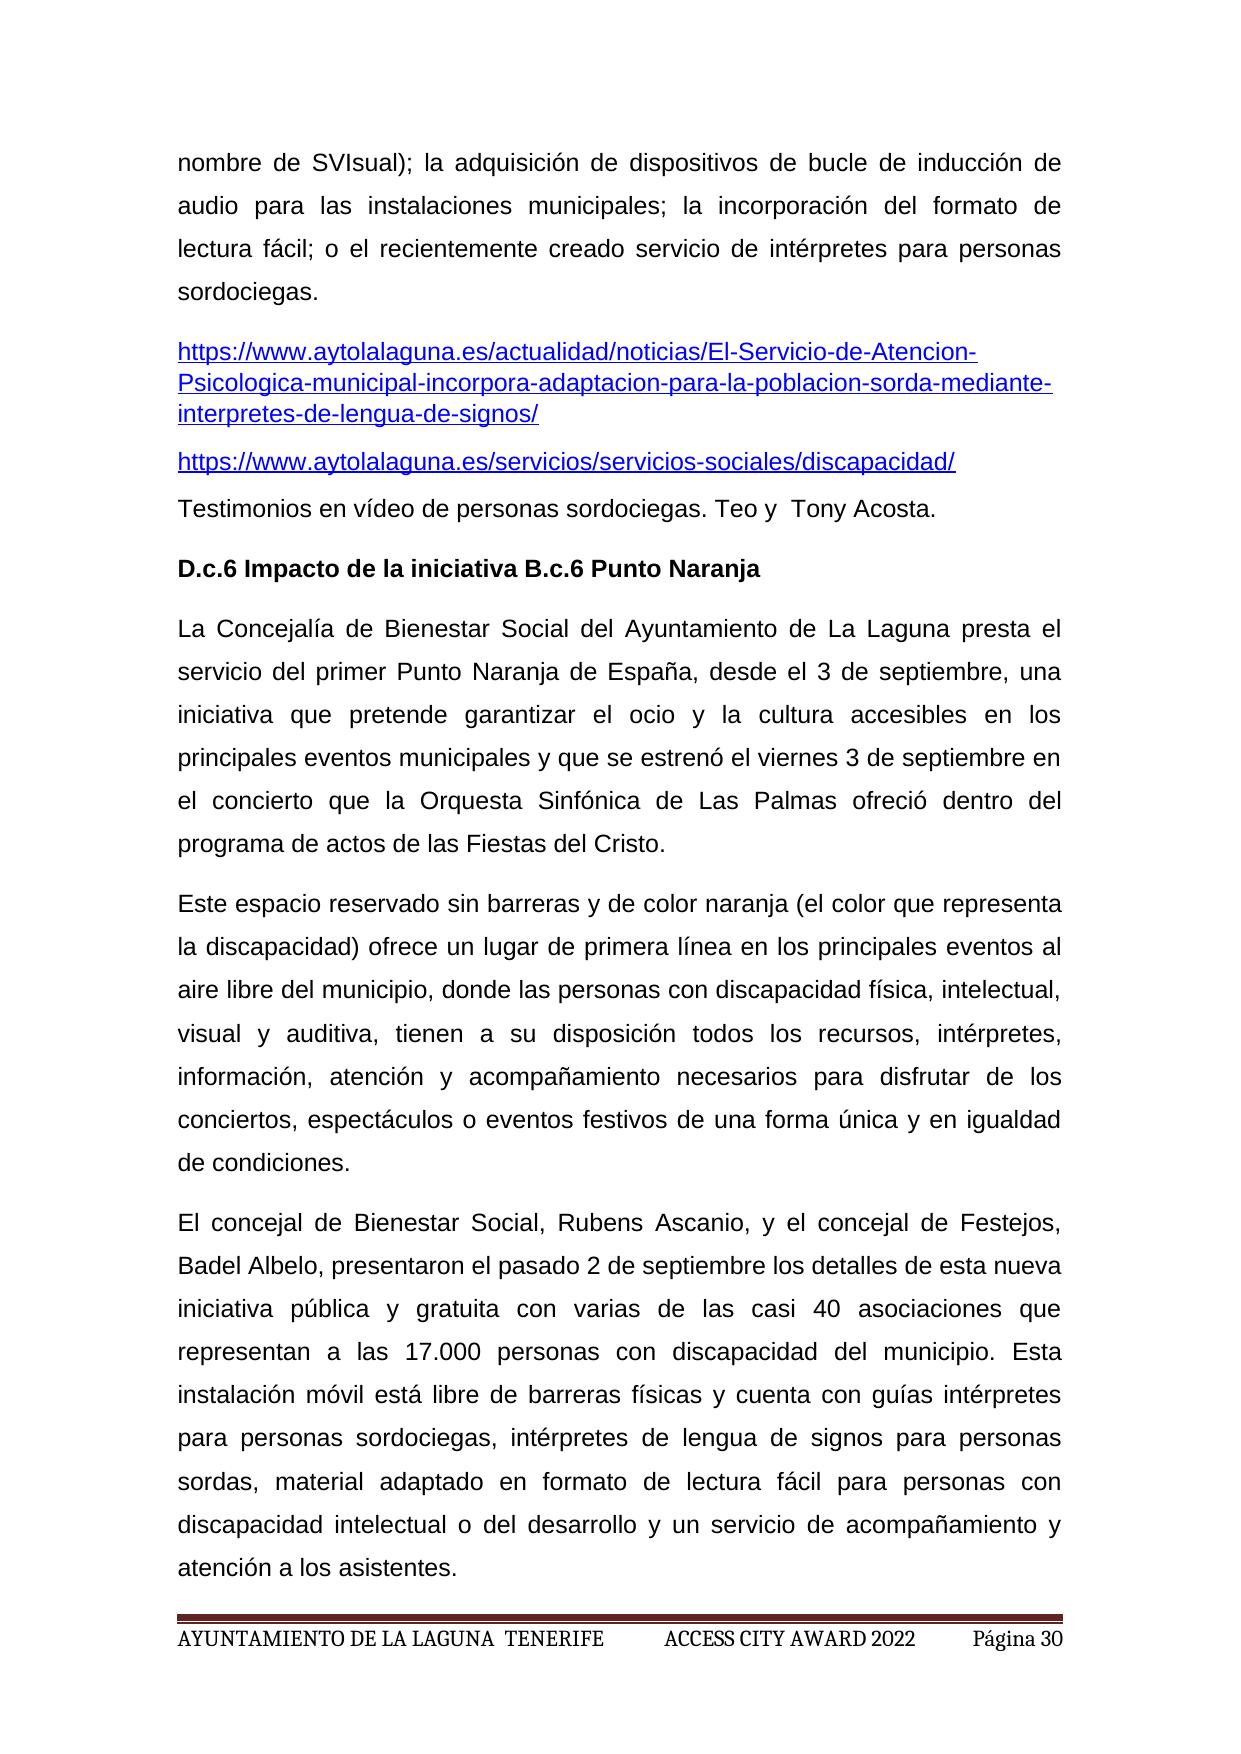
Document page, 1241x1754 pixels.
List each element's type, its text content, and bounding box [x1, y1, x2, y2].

text Testimonios en vídeo de personas sordociegas. Teo y Tony Acosta. [177, 494, 1063, 523]
text El concejal de Bienestar Social, Rubens Ascanio, y el concejal de Festejos, Badel Albelo, presentaron el pasado 2 de septiembre los detalles de esta nueva iniciativa pública y gratuita con varias de las casi 40 asociaciones que representan a las 17.000 personas con discapacidad del municipio. Esta instalación móvil está libre de barreras físicas y cuenta con guías intérpretes para personas sordociegas, intérpretes de lengua de signos para personas sordas, material adaptado en formato de lectura fácil para personas con discapacidad intelectual o del desarrollo y un servicio de acompañamiento y atención a los asistentes. [177, 1208, 1063, 1582]
text Este espacio reservado sin barreras y de color naranja (el color que representa la discapacidad) ofrece un lugar de primera línea en los principales eventos al aire libre del municipio, donde las personas con discapacidad física, intelectual, visual y auditiva, tienen a su disposición todos los recursos, intérpretes, información, atención y acompañamiento necesarios para disfrutar de los conciertos, espectáculos o eventos festivos de una forma única y en igualdad de condiciones. [177, 889, 1063, 1177]
text https://www.aytolalaguna.es/servicios/servicios-sociales/discapacidad/ [177, 447, 1063, 475]
text D.c.6 Impacto de la iniciativa B.c.6 Punto Naranja [177, 554, 1063, 583]
text La Concejalía de Bienestar Social del Ayuntamiento de La Laguna presta el servicio del primer Punto Naranja de España, desde el 3 de septiembre, una iniciativa que pretende garantizar el ocio y la cultura accesibles en los principales eventos municipales y que se estrenó el viernes 3 de septiembre en el concierto que la Orquesta Sinfónica de Las Palmas ofreció dentro del programa de actos de las Fiestas del Cristo. [177, 614, 1063, 858]
text https://www.aytolalaguna.es/actualidad/noticias/El-Servicio-de-Atencion-Psicologica-municipal-incorpora-adaptacion-para-la-poblacion-sorda-mediante-interpretes-de-lengua-de-signos/ [177, 337, 1063, 428]
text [177, 148, 1063, 306]
